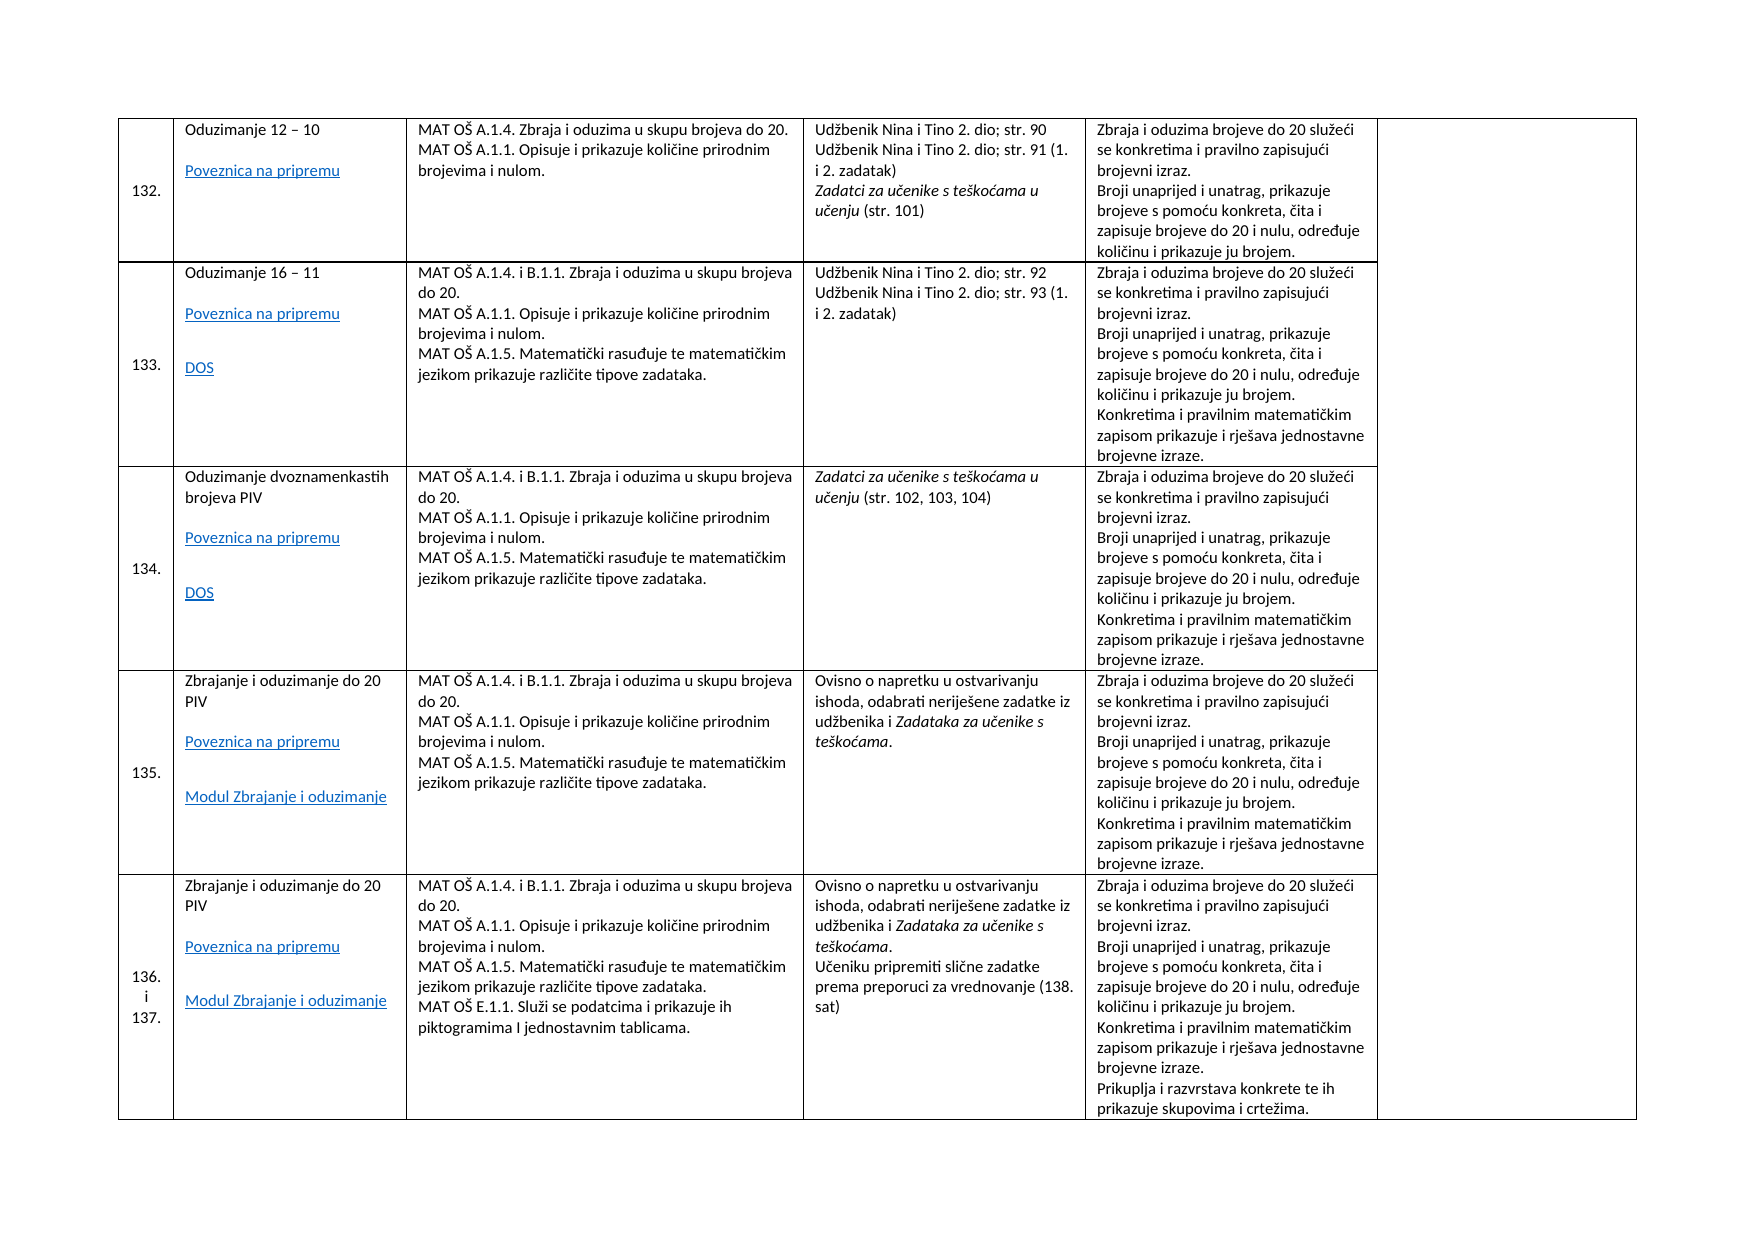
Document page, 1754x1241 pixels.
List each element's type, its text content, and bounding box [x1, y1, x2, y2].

table_cell Oduzimanje 16 – 11 Poveznica na pripremu DOS [174, 263, 406, 466]
table_cell 133. [119, 263, 173, 466]
table_cell Ovisno o napretku u ostvarivanju ishoda, odabrati neriješene zadatke iz udžbenika i Zadataka za učenike s teškoćama. [804, 671, 1085, 874]
table_cell MAT OŠ A.1.4. i B.1.1. Zbraja i oduzima u skupu brojeva do 20. MAT OŠ A.1.1. Opisuje i prikazuje količine prirodnim brojevima i nulom. MAT OŠ A.1.5. Matematički rasuđuje te matematičkim jezikom prikazuje različite tipove zadataka. MAT OŠ E.1.1. Služi se podatcima i prikazuje ih piktogramima I jednostavnim tablicama. [407, 875, 803, 1119]
table_cell Oduzimanje dvoznamenkastih brojeva PIV Poveznica na pripremu DOS [174, 467, 406, 670]
table_cell Udžbenik Nina i Tino 2. dio; str. 92 Udžbenik Nina i Tino 2. dio; str. 93 (1. i 2. zadatak) [804, 263, 1085, 466]
table_cell Oduzimanje 12 – 10 Poveznica na pripremu [174, 119, 406, 261]
table_cell Zbrajanje i oduzimanje do 20 PIV Poveznica na pripremu Modul Zbrajanje i oduzimanje [174, 875, 406, 1119]
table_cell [1086, 119, 1377, 261]
table_cell Zadatci za učenike s teškoćama u učenju (str. 102, 103, 104) [804, 467, 1085, 670]
table_cell MAT OŠ A.1.4. Zbraja i oduzima u skupu brojeva do 20. MAT OŠ A.1.1. Opisuje i prikazuje količine prirodnim brojevima i nulom. [407, 119, 803, 261]
table_cell Udžbenik Nina i Tino 2. dio; str. 90 Udžbenik Nina i Tino 2. dio; str. 91 (1. i 2. zadatak) Zadatci za učenike s teškoćama u učenju (str. 101) [804, 119, 1085, 261]
table_cell 135. [119, 671, 173, 874]
table_cell 134. [119, 467, 173, 670]
table_cell 132. [119, 119, 173, 261]
table_cell Ovisno o napretku u ostvarivanju ishoda, odabrati neriješene zadatke iz udžbenika i Zadataka za učenike s teškoćama. Učeniku pripremiti slične zadatke prema preporuci za vrednovanje (138. sat) [804, 875, 1085, 1119]
table_cell Zbraja i oduzima brojeve do 20 služeći se konkretima i pravilno zapisujući brojevni izraz. Broji unaprijed i unatrag, prikazuje brojeve s pomoću konkreta, čita i zapisuje brojeve do 20 i nulu, određuje količinu i prikazuje ju brojem. Konkretima i pravilnim matematičkim zapisom prikazuje i rješava jednostavne brojevne izraze. Prikuplja i razvrstava konkrete te ih prikazuje skupovima i crtežima. [1086, 875, 1377, 1119]
table_cell Zbrajanje i oduzimanje do 20 PIV Poveznica na pripremu Modul Zbrajanje i oduzimanje [174, 671, 406, 874]
table_cell 136. i 137. [119, 875, 173, 1119]
